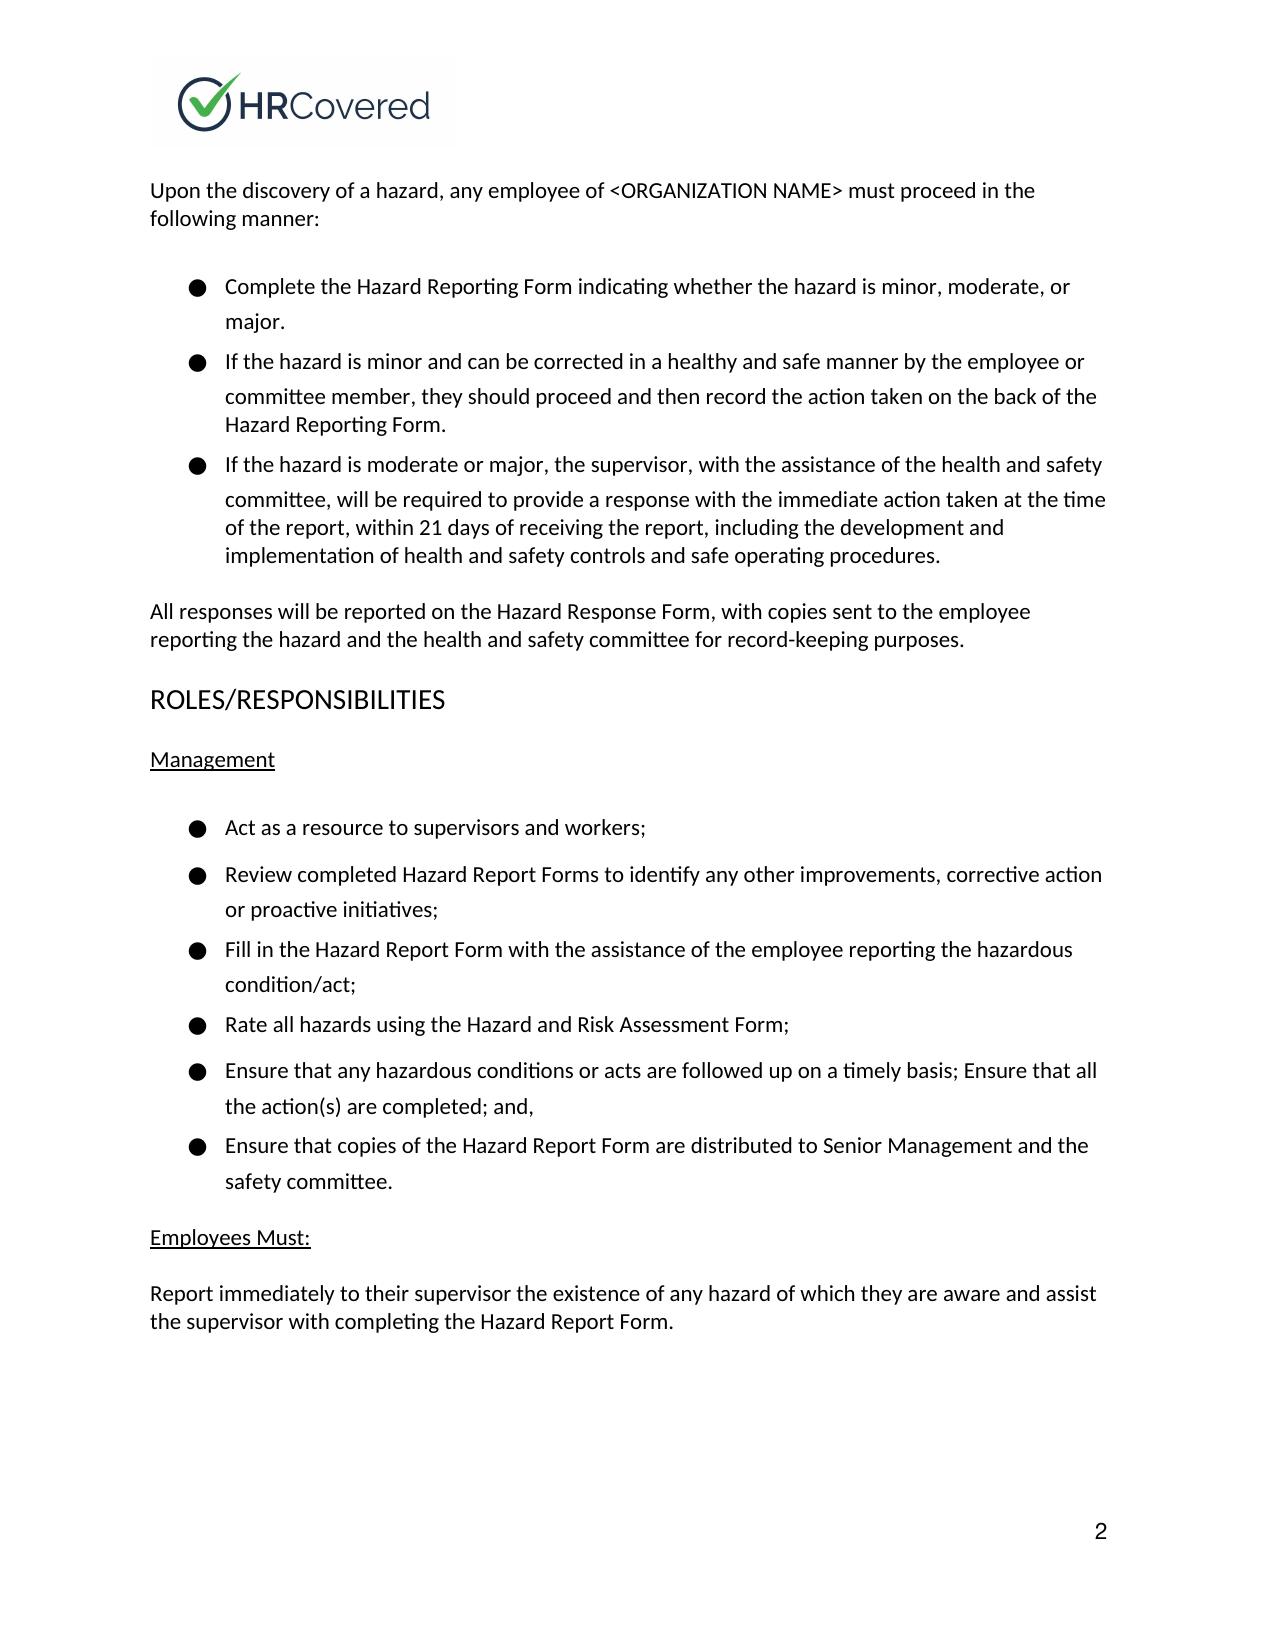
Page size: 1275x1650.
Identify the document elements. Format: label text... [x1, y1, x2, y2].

list If the hazard is minor and can be corrected in a healthy and safe manner by the employee or committee member, they should proceed and then record the action taken on the back of the Hazard Reporting Form. [187, 335, 1107, 438]
list Fill in the Hazard Report Form with the assistance of the employee reporting the hazardous condition/act; [187, 923, 1107, 998]
list Review completed Hazard Report Forms to identify any other improvements, corrective action or proactive initiatives; [187, 848, 1107, 923]
text ROLES/RESPONSIBILITIES [150, 681, 1107, 717]
text Upon the discovery of a hazard, any employee of <ORGANIZATION NAME> must proceed in the following manner: [150, 176, 1107, 232]
list Ensure that any hazardous conditions or acts are followed up on a timely basis; Ensure that all the action(s) are completed; and, [187, 1045, 1107, 1120]
list If the hazard is moderate or major, the supervisor, with the assistance of the health and safety committee, will be required to provide a response with the immediate action taken at the time of the report, within 21 days of receiving the report, including the development and implementation of health and safety controls and safe operating procedures. [187, 438, 1107, 569]
text Management [150, 745, 1107, 773]
list Act as a resource to supervisors and workers; [187, 801, 1107, 848]
picture [150, 57, 457, 148]
list Complete the Hazard Reporting Form indicating whether the hazard is minor, moderate, or major. [187, 260, 1107, 335]
text Report immediately to their supervisor the existence of any hazard of which they are aware and assist the supervisor with completing the Hazard Report Form. [150, 1279, 1107, 1335]
list Ensure that copies of the Hazard Report Form are distributed to Senior Management and the safety committee. [187, 1120, 1107, 1195]
list Rate all hazards using the Hazard and Risk Assessment Form; [187, 998, 1107, 1045]
text Employees Must: [150, 1223, 1107, 1251]
text All responses will be reported on the Hazard Response Form, with copies sent to the employee reporting the hazard and the health and safety committee for record-keeping purposes. [150, 597, 1107, 653]
